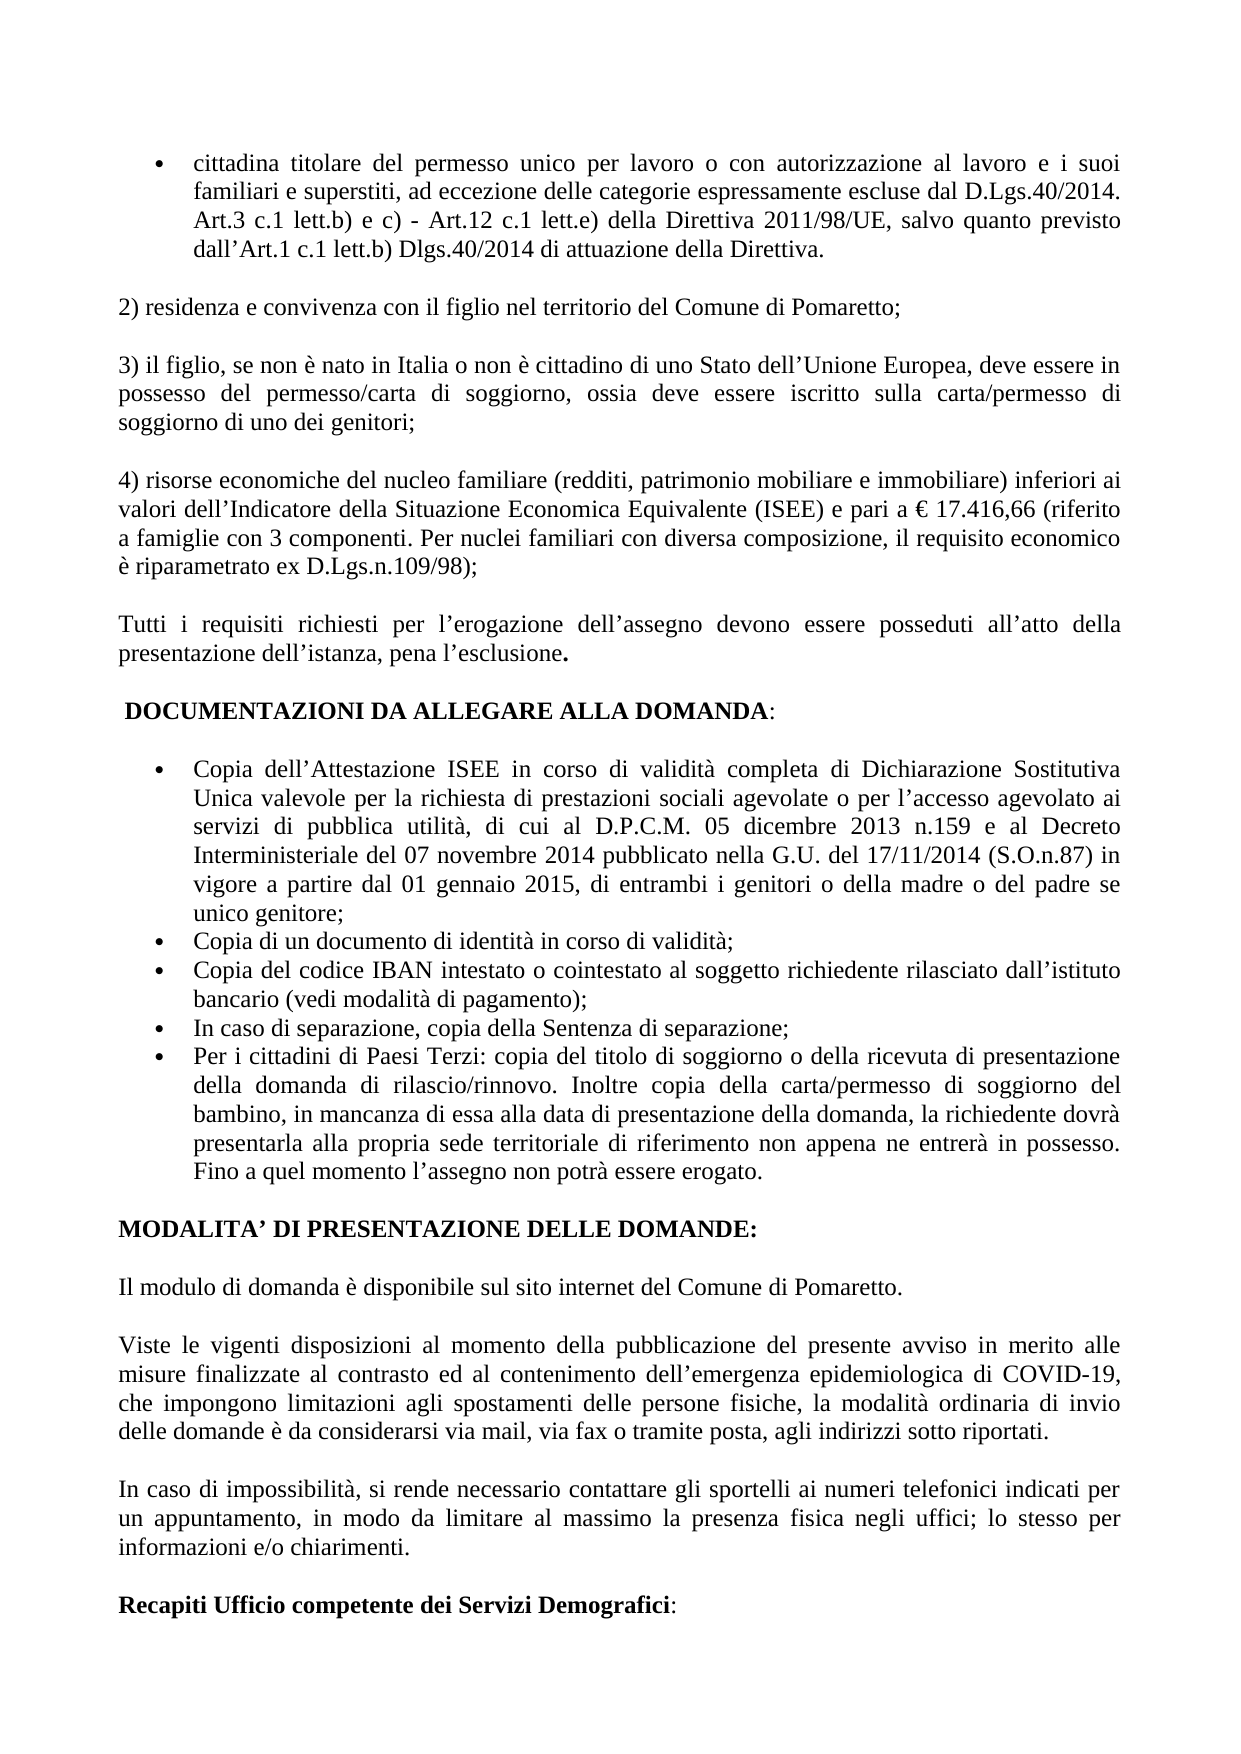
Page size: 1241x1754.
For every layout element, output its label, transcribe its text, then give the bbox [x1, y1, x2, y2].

text Tutti i requisiti richiesti per l’erogazione dell’assegno devono essere posseduti all’atto della presentazione dell’istanza, pena l’esclusione. [118, 609, 1122, 667]
list cittadina titolare del permesso unico per lavoro o con autorizzazione al lavoro e i suoi familiari e superstiti, ad eccezione delle categorie espressamente escluse dal D.Lgs.40/2014. Art.3 c.1 lett.b) e c) - Art.12 c.1 lett.e) della Direttiva 2011/98/UE, salvo quanto previsto dall’Art.1 c.1 lett.b) Dlgs.40/2014 di attuazione della Direttiva. [156, 148, 1122, 263]
text Il modulo di domanda è disponibile sul sito internet del Comune di Pomaretto. [118, 1272, 1122, 1301]
text In caso di impossibilità, si rende necessario contattare gli sportelli ai numeri telefonici indicati per un appuntamento, in modo da limitare al massimo la presenza fisica negli uffici; lo stesso per informazioni e/o chiarimenti. [118, 1474, 1122, 1561]
list Per i cittadini di Paesi Terzi: copia del titolo di soggiorno o della ricevuta di presentazione della domanda di rilascio/rinnovo. Inoltre copia della carta/permesso di soggiorno del bambino, in mancanza di essa alla data di presentazione della domanda, la richiedente dovrà presentarla alla propria sede territoriale di riferimento non appena ne entrerà in possesso. Fino a quel momento l’assegno non potrà essere erogato. [156, 1041, 1122, 1185]
text 4) risorse economiche del nucleo familiare (redditi, patrimonio mobiliare e immobiliare) inferiori ai valori dell’Indicatore della Situazione Economica Equivalente (ISEE) e pari a € 17.416,66 (riferito a famiglie con 3 componenti. Per nuclei familiari con diversa composizione, il requisito economico è riparametrato ex D.Lgs.n.109/98); [118, 465, 1122, 580]
text 3) il figlio, se non è nato in Italia o non è cittadino di uno Stato dell’Unione Europea, deve essere in possesso del permesso/carta di soggiorno, ossia deve essere iscritto sulla carta/permesso di soggiorno di uno dei genitori; [118, 350, 1122, 436]
list Copia dell’Attestazione ISEE in corso di validità completa di Dichiarazione Sostitutiva Unica valevole per la richiesta di prestazioni sociali agevolate o per l’accesso agevolato ai servizi di pubblica utilità, di cui al D.P.C.M. 05 dicembre 2013 n.159 e al Decreto Interministeriale del 07 novembre 2014 pubblicato nella G.U. del 17/11/2014 (S.O.n.87) in vigore a partire dal 01 gennaio 2015, di entrambi i genitori o della madre o del padre se unico genitore; [156, 754, 1122, 926]
list Copia del codice IBAN intestato o cointestato al soggetto richiedente rilasciato dall’istituto bancario (vedi modalità di pagamento); [156, 955, 1122, 1013]
text DOCUMENTAZIONI DA ALLEGARE ALLA DOMANDA: [118, 696, 1122, 725]
text Recapiti Ufficio competente dei Servizi Demografici: [118, 1590, 1122, 1618]
text 2) residenza e convivenza con il figlio nel territorio del Comune di Pomaretto; [118, 292, 1122, 321]
text MODALITA’ DI PRESENTAZIONE DELLE DOMANDE: [118, 1214, 1122, 1243]
list Copia di un documento di identità in corso di validità; [156, 926, 1122, 955]
list In caso di separazione, copia della Sentenza di separazione; [156, 1013, 1122, 1041]
text Viste le vigenti disposizioni al momento della pubblicazione del presente avviso in merito alle misure finalizzate al contrasto ed al contenimento dell’emergenza epidemiologica di COVID-19, che impongono limitazioni agli spostamenti delle persone fisiche, la modalità ordinaria di invio delle domande è da considerarsi via mail, via fax o tramite posta, agli indirizzi sotto riportati. [118, 1330, 1122, 1445]
